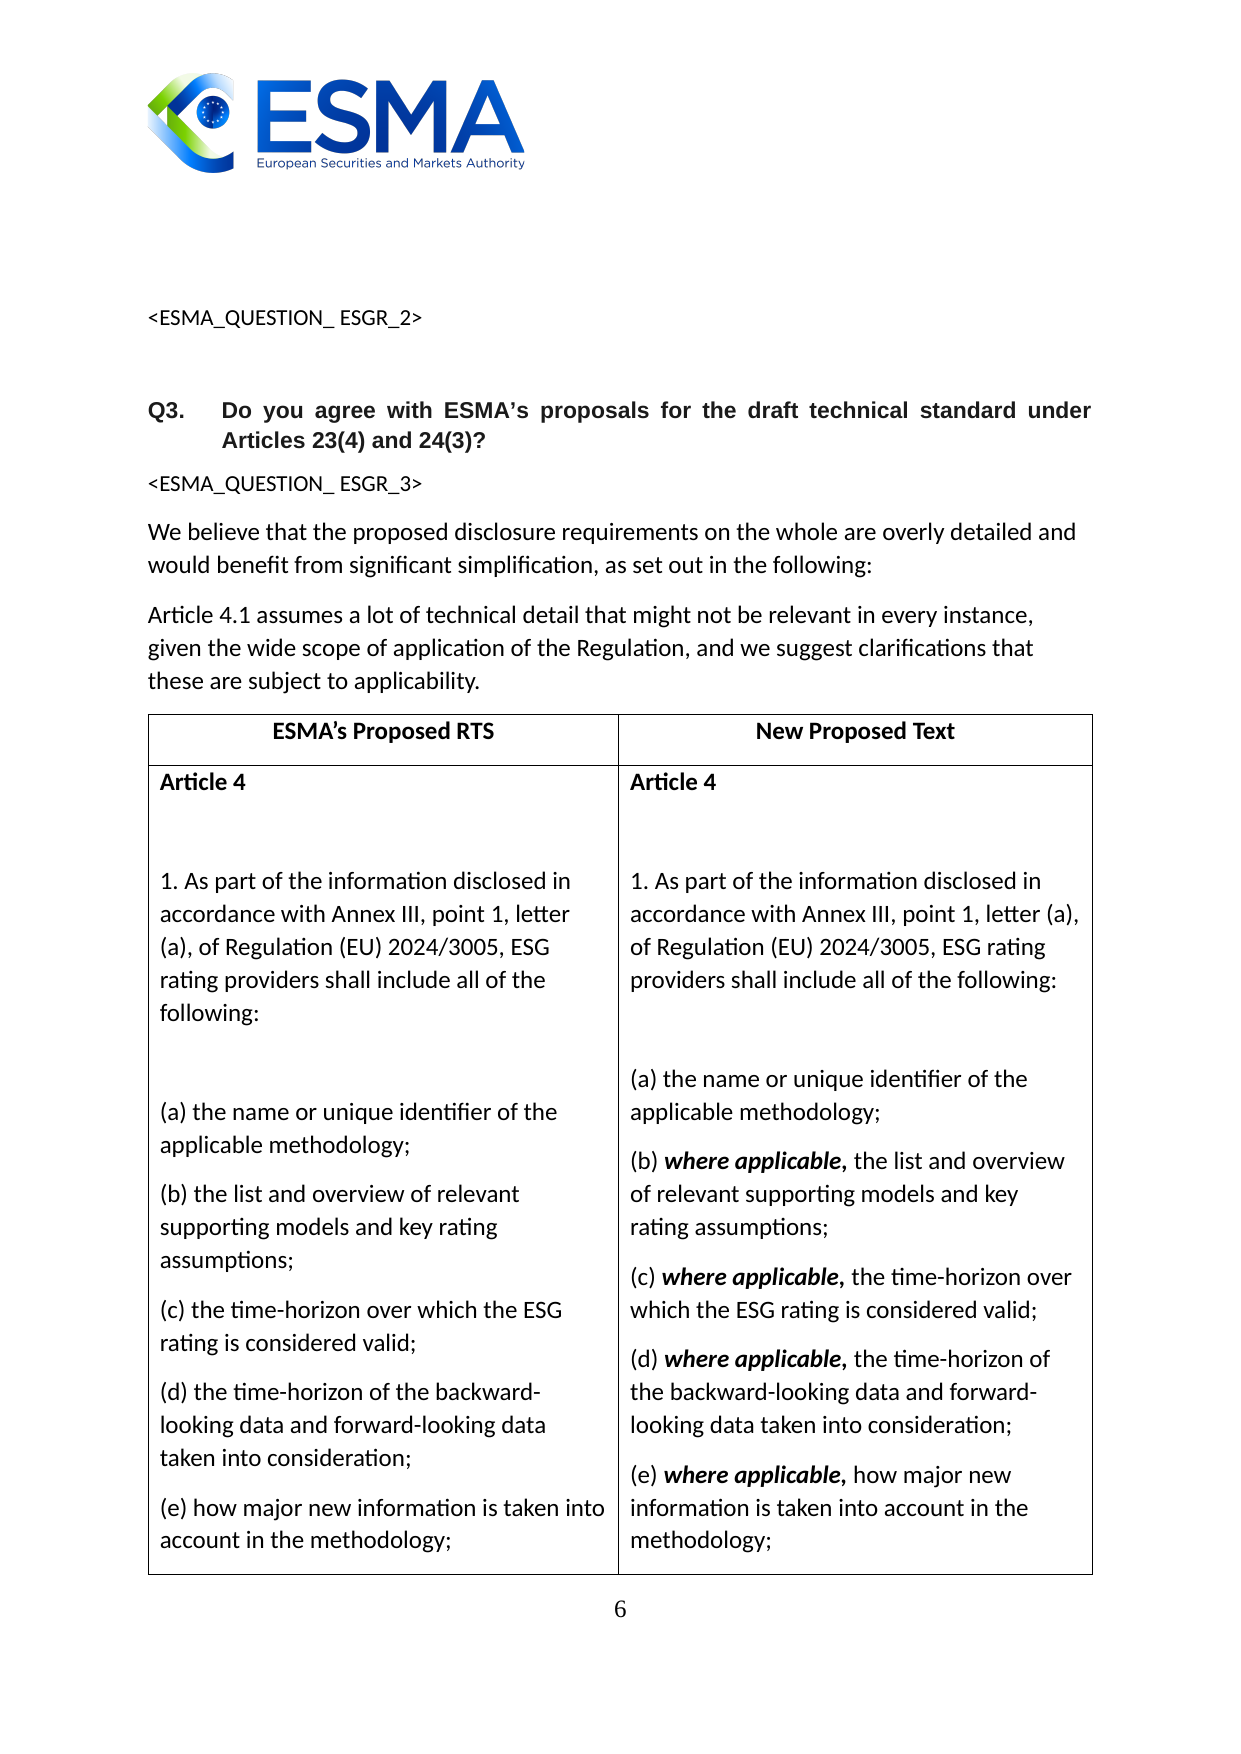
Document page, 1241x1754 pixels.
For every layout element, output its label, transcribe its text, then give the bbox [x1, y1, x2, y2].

table_header ESMA’s Proposed RTS [149, 715, 618, 765]
table_header New Proposed Text [619, 715, 1092, 765]
text <ESMA_QUESTION_ ESGR_2> [148, 303, 1092, 331]
text We believe that the proposed disclosure requirements on the whole are overly detailed and would benefit from significant simplification, as set out in the following: [148, 516, 1092, 580]
text Article 4.1 assumes a lot of technical detail that might not be relevant in every instance, given the wide scope of application of the Regulation, and we suggest clarifications that these are subject to applicability. [148, 599, 1092, 695]
list Q3. Do you agree with ESMA’s proposals for the draft technical standard under Articles 23(4) and 24(3)? [148, 397, 1092, 453]
picture [147, 73, 525, 173]
text <ESMA_QUESTION_ ESGR_3> [148, 469, 1092, 498]
